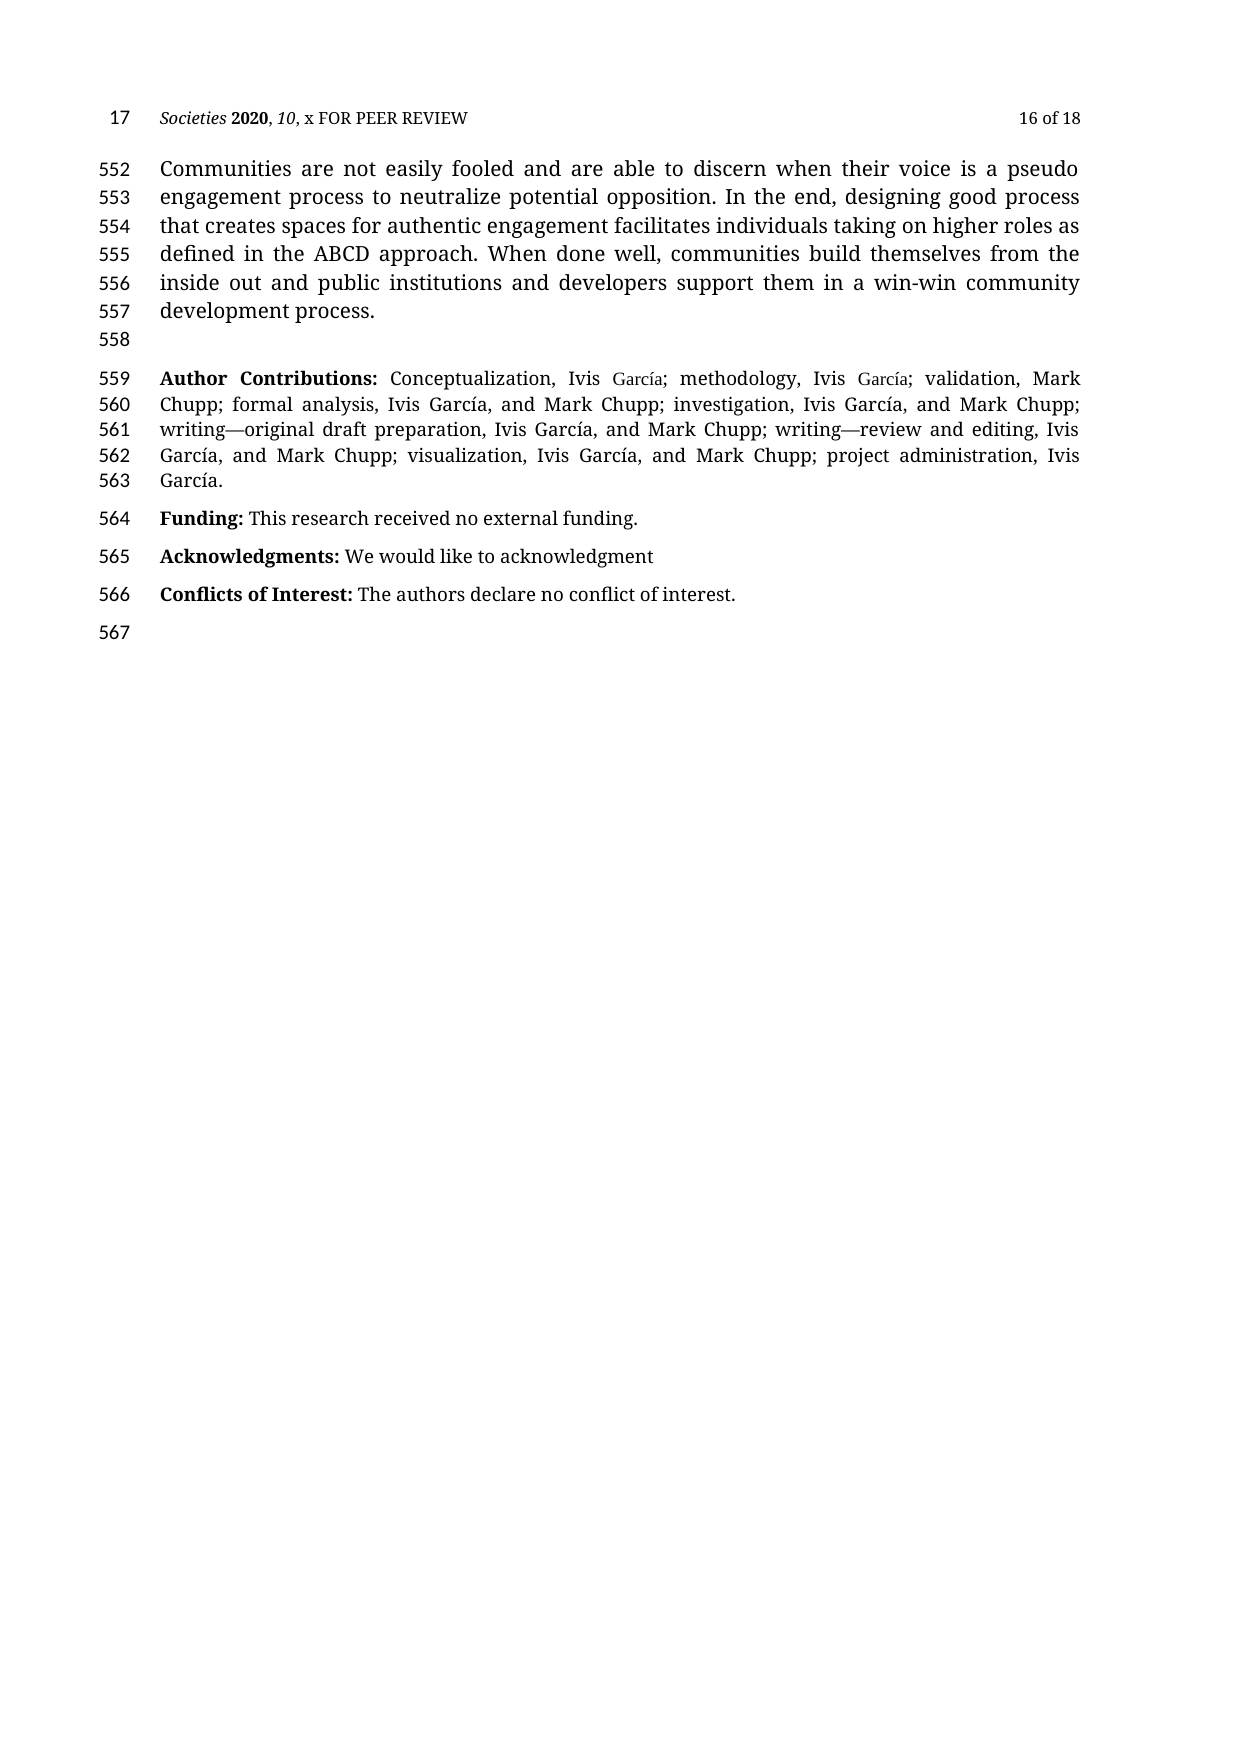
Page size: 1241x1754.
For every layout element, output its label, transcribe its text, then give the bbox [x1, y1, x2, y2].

text Acknowledgments: We would like to acknowledgment [159, 544, 1081, 569]
text Author Contributions: Conceptualization, Ivis García; methodology, Ivis García; validation, Mark Chupp; formal analysis, Ivis García, and Mark Chupp; investigation, Ivis García, and Mark Chupp; writing—original draft preparation, Ivis García, and Mark Chupp; writing—review and editing, Ivis García, and Mark Chupp; visualization, Ivis García, and Mark Chupp; project administration, Ivis García. [159, 366, 1081, 493]
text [159, 154, 1081, 324]
text Funding: This research received no external funding. [159, 506, 1081, 531]
text Conflicts of Interest: The authors declare no conflict of interest. [159, 582, 1081, 607]
